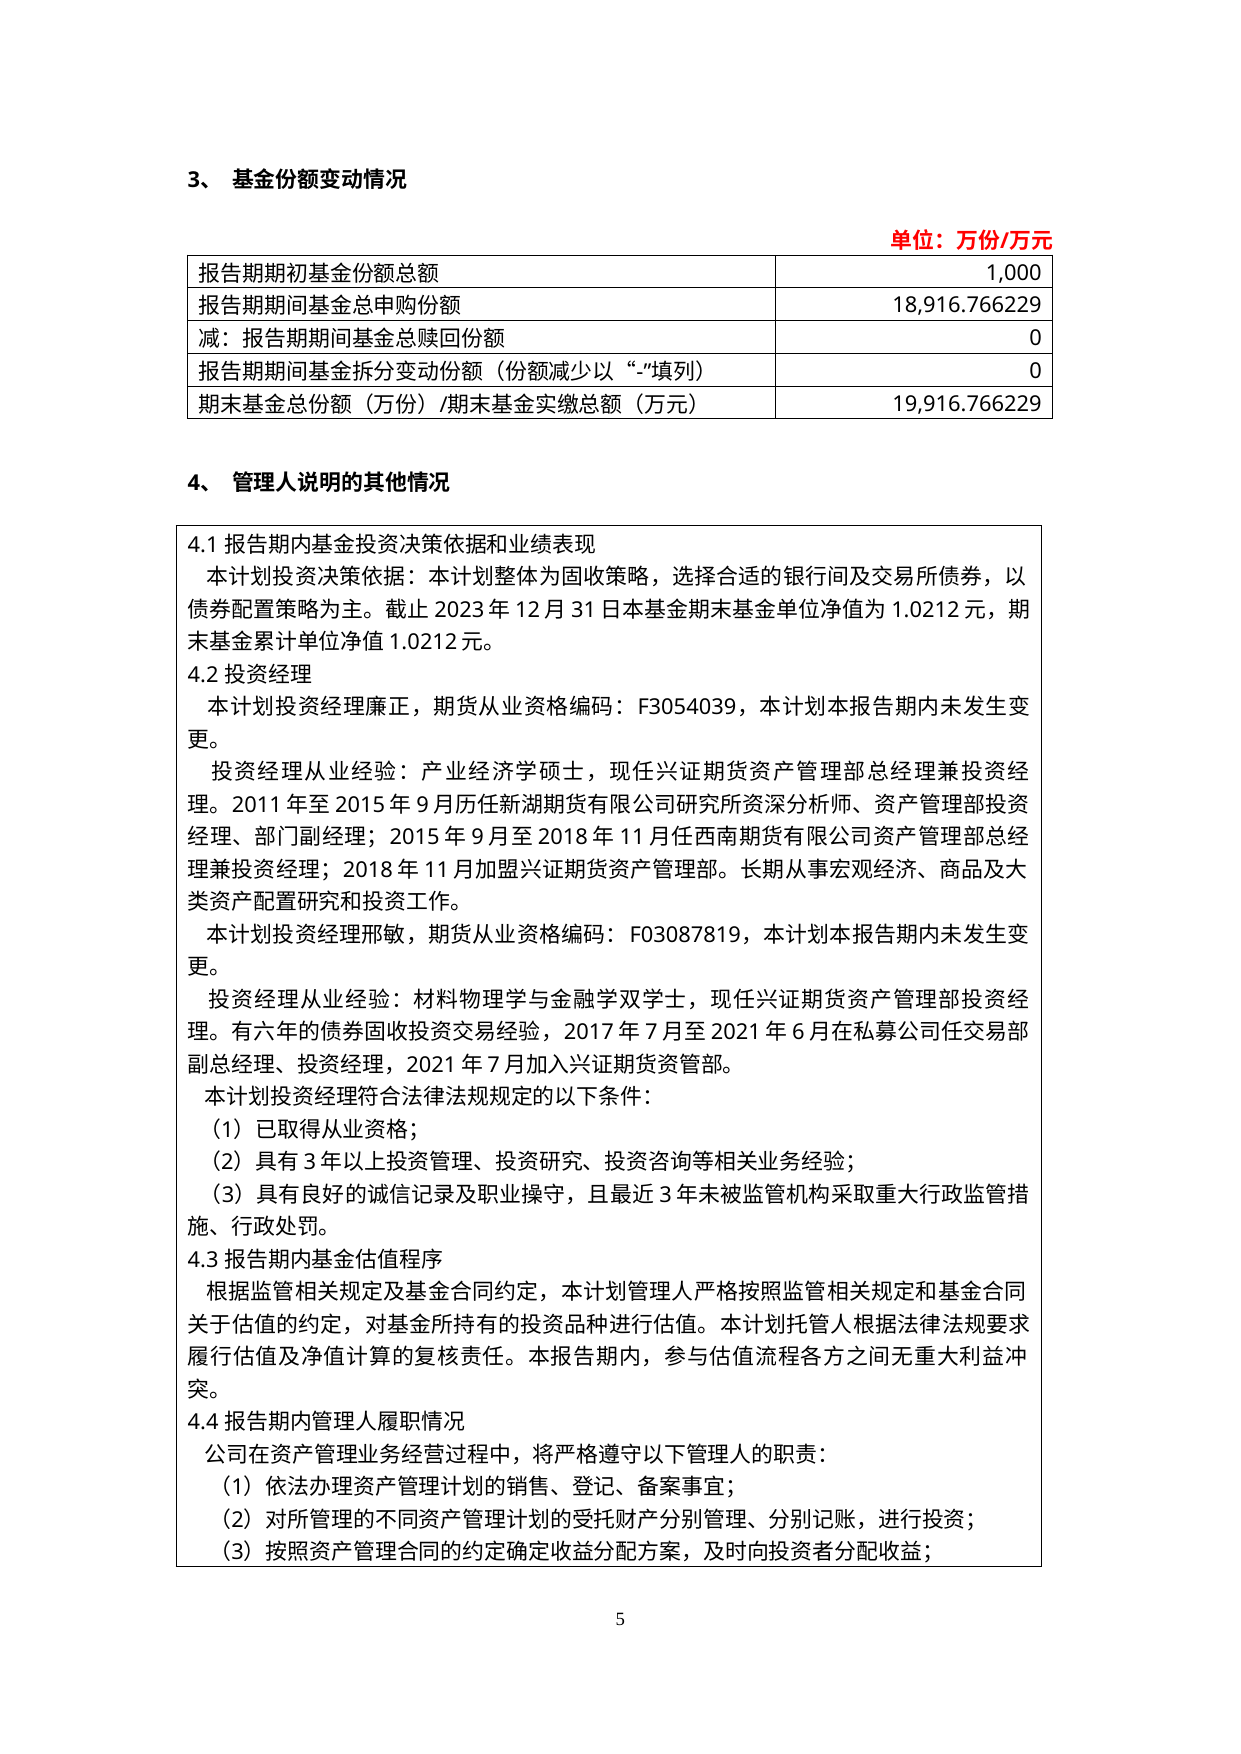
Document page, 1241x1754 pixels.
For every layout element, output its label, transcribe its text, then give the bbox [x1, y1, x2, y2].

table_cell 19,916.766229 [776, 387, 1052, 418]
table_cell 报告期期间基金拆分变动份额（份额减少以“-”填列） [188, 354, 775, 386]
subtitle 管理人说明的其他情况 [187, 464, 1053, 497]
table_cell 减：报告期期间基金总赎回份额 [188, 321, 775, 353]
table_cell 期末基金总份额（万份）/期末基金实缴总额（万元） [188, 387, 775, 418]
table_header 报告期期初基金份额总额 [188, 256, 775, 287]
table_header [177, 526, 1041, 1566]
text 单位：万份/万元 [187, 223, 1053, 254]
table_cell 0 [776, 354, 1052, 386]
table_cell 0 [776, 321, 1052, 353]
subtitle 基金份额变动情况 [187, 162, 1053, 194]
table_cell 报告期期间基金总申购份额 [188, 288, 775, 320]
table_header 1,000 [776, 256, 1052, 287]
table_cell 18,916.766229 [776, 288, 1052, 320]
